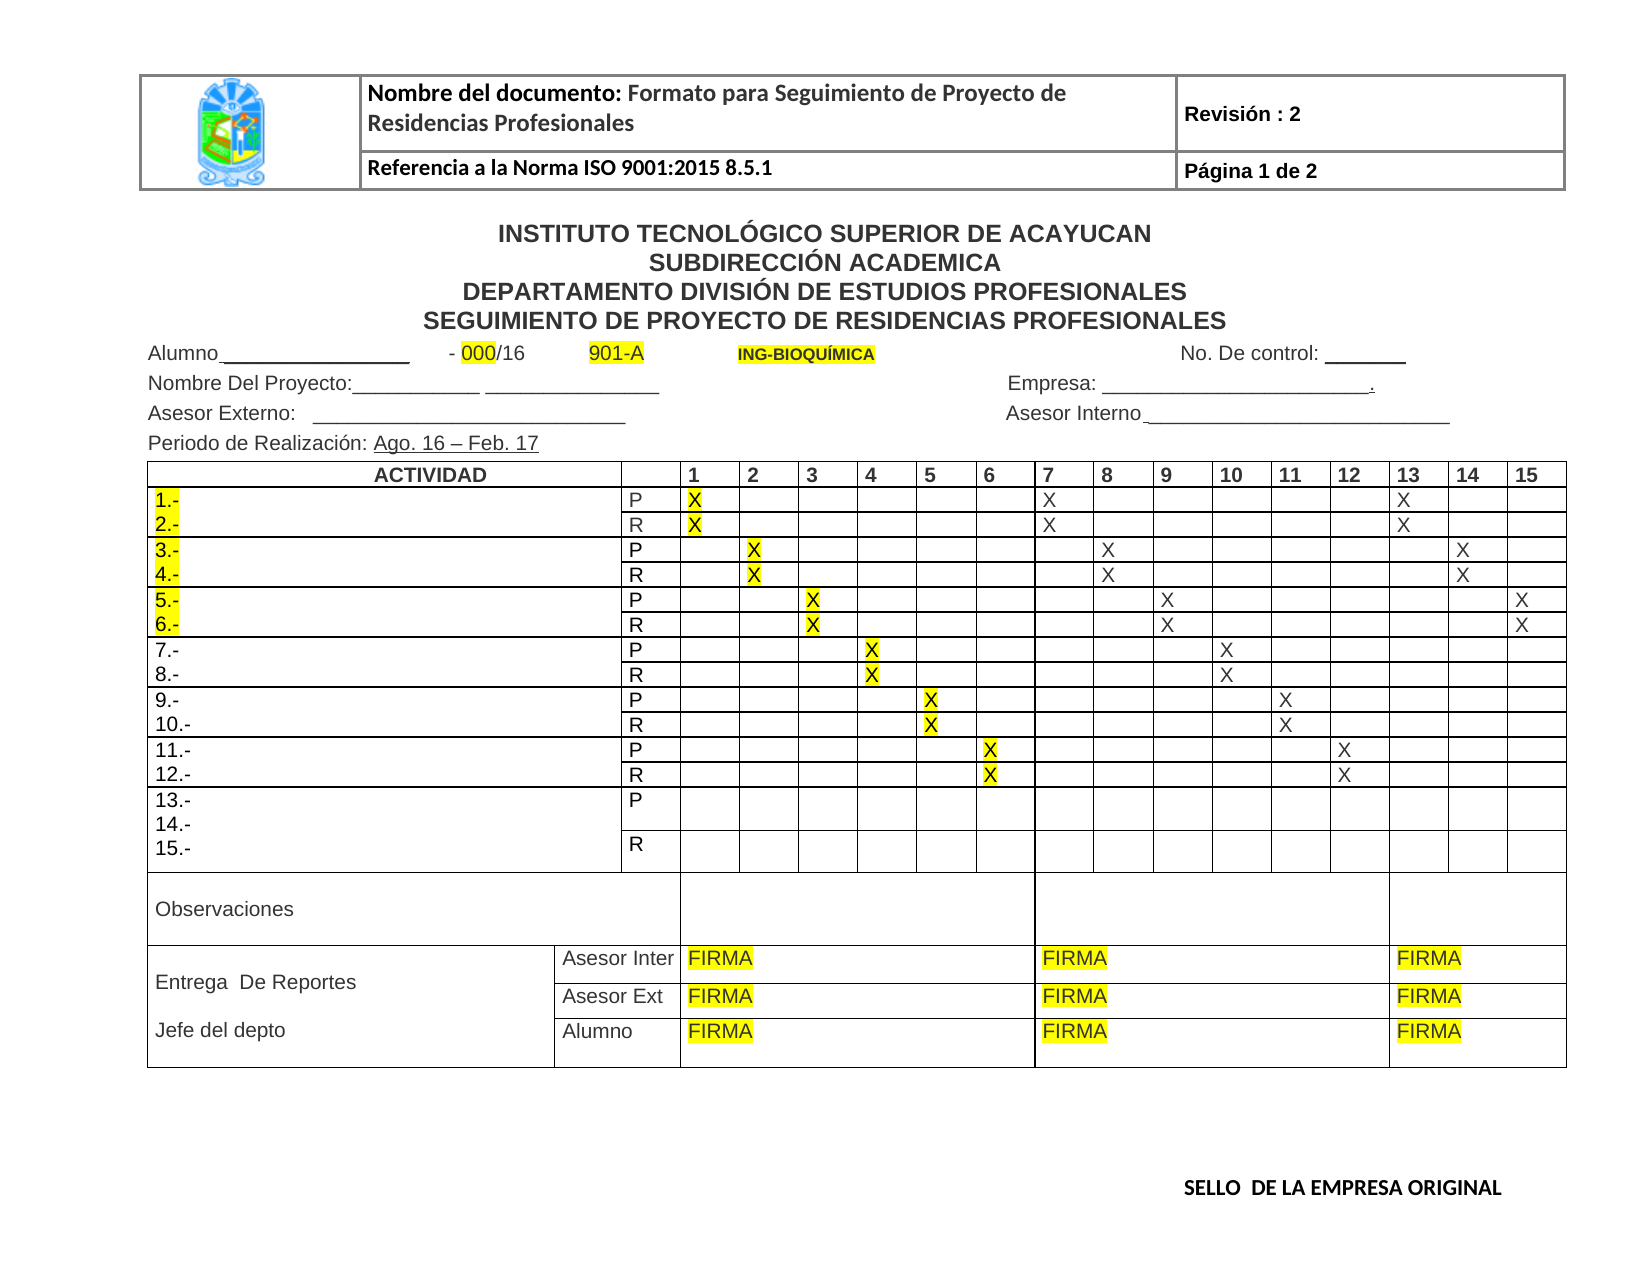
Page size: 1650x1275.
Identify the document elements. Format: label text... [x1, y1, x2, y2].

table_cell [1508, 563, 1566, 586]
text Alumno ________________ - 000/16 901-A ING-BIOQUÍMICA No. De control: _______ [148, 341, 461, 364]
text Alumno ________________ - 000/16 901-A ING-BIOQUÍMICA No. De control: _______ [644, 341, 1502, 364]
text Nombre Del Proyecto:___________ _______________ Empresa: _______________________. [148, 371, 1594, 395]
table_cell [1508, 738, 1566, 761]
table_cell FIRMA [681, 984, 1034, 1018]
table_cell [740, 638, 798, 661]
table_cell [681, 738, 739, 761]
table_cell [977, 513, 1034, 536]
table_cell [799, 538, 857, 561]
table_cell [681, 831, 739, 872]
table_header 9 [1154, 462, 1212, 486]
table_cell X [1390, 513, 1448, 536]
table_cell [1213, 538, 1271, 561]
text Asesor Externo: ___________________________ Asesor Interno __________________________ [148, 401, 1594, 425]
table_cell [1213, 831, 1271, 872]
table_header ACTIVIDAD [148, 462, 621, 486]
table_cell [740, 588, 798, 611]
table_cell 9.- 10.- [148, 688, 621, 736]
table_cell X [1331, 763, 1389, 786]
table_cell [1331, 538, 1389, 561]
table_cell [977, 563, 1034, 586]
table_cell [977, 713, 1034, 736]
table_cell [799, 513, 857, 536]
table_cell [1508, 788, 1566, 830]
table_cell [1449, 588, 1507, 611]
table_cell [1331, 563, 1389, 586]
table_cell [1036, 788, 1093, 830]
table_cell [1508, 688, 1566, 711]
table_cell [858, 738, 916, 761]
table_cell [1094, 713, 1153, 736]
table_cell [1036, 873, 1389, 945]
table_cell [1272, 831, 1330, 872]
title SUBDIRECCIÓN ACADEMICA [148, 248, 1502, 277]
table_cell [1272, 763, 1330, 786]
table_cell [858, 613, 916, 636]
title INSTITUTO TECNOLÓGICO SUPERIOR DE ACAYUCAN [148, 219, 1502, 248]
table_cell R [622, 513, 680, 536]
table_cell [1154, 688, 1212, 711]
table_header 4 [858, 462, 916, 486]
table_cell X [997, 738, 1034, 761]
table_cell [1272, 738, 1330, 761]
table_cell [917, 763, 976, 786]
table_cell [1390, 688, 1448, 711]
table_cell [1094, 613, 1153, 636]
picture [195, 78, 268, 187]
table_cell [917, 738, 976, 761]
table_cell [1390, 663, 1448, 686]
table_cell X [1036, 513, 1093, 536]
table_cell [858, 588, 916, 611]
table_cell [1331, 613, 1389, 636]
table_cell X [1508, 588, 1566, 611]
table_cell [917, 488, 976, 511]
table_cell [799, 663, 857, 686]
table_cell [1449, 738, 1507, 761]
table_cell [1390, 763, 1448, 786]
table_cell [1331, 588, 1389, 611]
table_cell [1272, 638, 1330, 661]
table_cell 3.- 4.- [148, 538, 621, 586]
table_cell [1213, 488, 1271, 511]
table_cell [858, 763, 916, 786]
table_cell [1154, 763, 1212, 786]
table_cell [1390, 538, 1448, 561]
table_cell [1331, 663, 1389, 686]
table_cell R [622, 613, 680, 636]
table_cell [1094, 831, 1153, 872]
table_cell [1154, 513, 1212, 536]
table_cell FIRMA [1036, 984, 1389, 1018]
table_cell X [761, 538, 798, 561]
table_cell [858, 788, 916, 830]
table_cell [1390, 788, 1448, 830]
table_cell [1331, 638, 1389, 661]
table_header 10 [1213, 462, 1271, 486]
table_cell Asesor Inter [555, 946, 680, 982]
table_cell X [1508, 613, 1566, 636]
table_cell [1036, 588, 1093, 611]
table_header 15 [1508, 462, 1566, 486]
table_cell [977, 638, 1034, 661]
table_cell [1036, 638, 1093, 661]
subtitle DEPARTAMENTO DIVISIÓN DE ESTUDIOS PROFESIONALES [148, 277, 1502, 306]
table_cell X [1449, 563, 1507, 586]
table_cell FIRMA [1036, 1019, 1389, 1067]
table_cell [1331, 831, 1389, 872]
table_cell [681, 538, 739, 561]
table_cell [858, 538, 916, 561]
table_cell [1390, 831, 1448, 872]
table_cell 5.- 6.- [148, 588, 621, 636]
table_cell P [622, 738, 680, 761]
table_cell [740, 738, 798, 761]
table_header 14 [1449, 462, 1507, 486]
table_header 13 [1390, 462, 1448, 486]
table_cell 11.- 12.- [148, 738, 621, 786]
table_cell [1036, 831, 1093, 872]
table_cell [858, 488, 916, 511]
table_header 2 [740, 462, 798, 486]
table_cell [1390, 638, 1448, 661]
table_cell [1094, 763, 1153, 786]
table_cell [1094, 588, 1153, 611]
table_cell [681, 613, 739, 636]
table_cell R [622, 831, 680, 872]
table_cell X [1449, 538, 1507, 561]
table_cell [740, 713, 798, 736]
table_cell [1449, 638, 1507, 661]
table_cell X [1213, 638, 1271, 661]
table_cell X [879, 638, 916, 661]
table_cell [1508, 831, 1566, 872]
table_cell [977, 488, 1034, 511]
table_cell [1213, 688, 1271, 711]
table_cell P [622, 788, 680, 830]
table_header 1 [681, 462, 739, 486]
table_cell P [622, 488, 680, 511]
table_cell [1154, 831, 1212, 872]
table_cell [1154, 663, 1212, 686]
table_cell [1508, 538, 1566, 561]
table_cell [1272, 613, 1330, 636]
table_cell [1154, 713, 1212, 736]
table_cell X [1390, 488, 1448, 511]
table_cell [917, 831, 976, 872]
table_cell [1036, 613, 1093, 636]
table_cell [799, 713, 857, 736]
table_cell [917, 563, 976, 586]
table_cell X [1331, 738, 1389, 761]
table_cell [1272, 563, 1330, 586]
table_cell [1508, 763, 1566, 786]
table_cell [1036, 663, 1093, 686]
table_cell P [622, 538, 680, 561]
table_cell [1213, 788, 1271, 830]
table_cell X [997, 763, 1034, 786]
table_cell [1390, 713, 1448, 736]
table_cell [917, 613, 976, 636]
table_cell X [1154, 613, 1212, 636]
table_header 3 [799, 462, 857, 486]
text Periodo de Realización: Ago. 16 – Feb. 17 [148, 431, 1594, 455]
table_cell [1508, 488, 1566, 511]
table_header 8 [1094, 462, 1153, 486]
table_cell [1094, 488, 1153, 511]
table_cell [977, 588, 1034, 611]
table_cell [681, 788, 739, 830]
table_cell [1154, 563, 1212, 586]
table_header 5 [917, 462, 976, 486]
table_cell [740, 613, 798, 636]
table_cell [858, 688, 916, 711]
text SEGUIMIENTO DE PROYECTO DE RESIDENCIAS PROFESIONALES [148, 306, 1502, 334]
table_cell [1390, 563, 1448, 586]
table_cell [799, 738, 857, 761]
table_cell R [622, 763, 680, 786]
table_header 12 [1331, 462, 1389, 486]
table_cell [1094, 663, 1153, 686]
table_cell [858, 831, 916, 872]
table_cell P [622, 688, 680, 711]
table_cell [681, 688, 739, 711]
table_cell [977, 831, 1034, 872]
table_cell [1331, 788, 1389, 830]
table_cell [1390, 873, 1566, 945]
table_cell [1036, 688, 1093, 711]
table_cell [1272, 488, 1330, 511]
table_cell [1213, 513, 1271, 536]
table_cell [799, 763, 857, 786]
table_cell [977, 688, 1034, 711]
table_cell Asesor Ext [555, 984, 680, 1018]
table_cell [1449, 713, 1507, 736]
table_cell [740, 488, 798, 511]
table_cell [917, 588, 976, 611]
table_cell X [1036, 488, 1093, 511]
table_cell [1213, 713, 1271, 736]
table_cell [681, 873, 1034, 945]
table_cell [740, 788, 798, 830]
table_cell FIRMA [1036, 946, 1389, 982]
table_cell X [761, 563, 798, 586]
table_cell [1036, 738, 1093, 761]
table_cell [740, 663, 798, 686]
table_cell 1.- 2.- [148, 488, 621, 536]
table_cell [740, 688, 798, 711]
table_cell [1331, 713, 1389, 736]
table_cell [1154, 538, 1212, 561]
table_cell FIRMA [681, 946, 1034, 982]
table_cell [1094, 513, 1153, 536]
table_cell [858, 713, 916, 736]
table_cell [740, 831, 798, 872]
table_cell [1094, 788, 1153, 830]
table_cell [977, 538, 1034, 561]
table_cell [1213, 738, 1271, 761]
table_cell [1213, 588, 1271, 611]
table_cell X [820, 613, 857, 636]
table_cell X [820, 588, 857, 611]
table_cell [977, 663, 1034, 686]
table_header 6 [977, 462, 1034, 486]
table_cell [1390, 613, 1448, 636]
table_cell X [1094, 563, 1153, 586]
table_cell [1449, 613, 1507, 636]
table_cell [1272, 788, 1330, 830]
table_cell [1449, 831, 1507, 872]
table_cell [1449, 513, 1507, 536]
table_cell R [622, 563, 680, 586]
table_cell Alumno [555, 1019, 680, 1067]
table_cell [1154, 788, 1212, 830]
table_cell [681, 663, 739, 686]
table_header 7 [1036, 462, 1093, 486]
table_cell [977, 788, 1034, 830]
table_cell [1036, 538, 1093, 561]
table_cell [740, 763, 798, 786]
table_cell FIRMA [1390, 946, 1566, 982]
table_cell FIRMA [1390, 984, 1566, 1018]
table_cell [1331, 488, 1389, 511]
table_cell [1390, 588, 1448, 611]
table_cell [1508, 513, 1566, 536]
table_cell [858, 513, 916, 536]
table_cell [1331, 688, 1389, 711]
table_cell [1508, 713, 1566, 736]
table_cell [1094, 738, 1153, 761]
table_cell X [938, 713, 976, 736]
table_cell [799, 688, 857, 711]
table_cell P [622, 588, 680, 611]
table_cell [1508, 663, 1566, 686]
table_cell [917, 513, 976, 536]
table_cell [1272, 588, 1330, 611]
table_cell [917, 638, 976, 661]
table_cell [1036, 763, 1093, 786]
table_cell X [702, 488, 739, 511]
table_cell X [1272, 688, 1330, 711]
table_cell X [1154, 588, 1212, 611]
table_cell [1449, 663, 1507, 686]
table_cell [799, 831, 857, 872]
table_cell [1449, 688, 1507, 711]
table_cell [1508, 638, 1566, 661]
table_cell 13.- 14.- 15.- [148, 788, 621, 872]
table_cell [1094, 688, 1153, 711]
table_cell [1272, 538, 1330, 561]
table_cell [1154, 488, 1212, 511]
table_cell X [879, 663, 916, 686]
table_cell [681, 563, 739, 586]
table_header 11 [1272, 462, 1330, 486]
table_cell [1154, 638, 1212, 661]
table_cell [681, 713, 739, 736]
table_cell [1449, 788, 1507, 830]
table_cell [1390, 738, 1448, 761]
table_cell [917, 538, 976, 561]
table_cell X [1213, 663, 1271, 686]
table_cell [1154, 738, 1212, 761]
table_cell [1449, 763, 1507, 786]
table_cell [1272, 663, 1330, 686]
table_cell [917, 788, 976, 830]
table_cell [1036, 713, 1093, 736]
table_cell [740, 513, 798, 536]
table_cell [1449, 488, 1507, 511]
table_cell FIRMA [681, 1019, 1034, 1067]
table_cell [1213, 563, 1271, 586]
table_cell [858, 563, 916, 586]
table_cell [977, 613, 1034, 636]
table_cell FIRMA [1390, 1019, 1566, 1067]
table_cell R [622, 663, 680, 686]
table_cell [799, 563, 857, 586]
table_cell Entrega De Reportes Jefe del depto [148, 946, 554, 1067]
table_cell X [702, 513, 739, 536]
table_cell [1094, 638, 1153, 661]
table_cell X [938, 688, 976, 711]
table_cell [1213, 763, 1271, 786]
table_cell [681, 763, 739, 786]
table_cell [917, 663, 976, 686]
table_cell [799, 788, 857, 830]
table_cell X [1272, 713, 1330, 736]
table_cell [1213, 613, 1271, 636]
table_cell [681, 638, 739, 661]
table_cell Observaciones [148, 873, 680, 945]
table_cell [1036, 563, 1093, 586]
table_header [622, 462, 680, 486]
table_cell [1331, 513, 1389, 536]
table_cell R [622, 713, 680, 736]
table_cell 7.- 8.- [148, 638, 621, 686]
table_cell [799, 638, 857, 661]
table_cell P [622, 638, 680, 661]
table_cell [681, 588, 739, 611]
table_cell [1272, 513, 1330, 536]
table_cell [799, 488, 857, 511]
table_cell X [1094, 538, 1153, 561]
